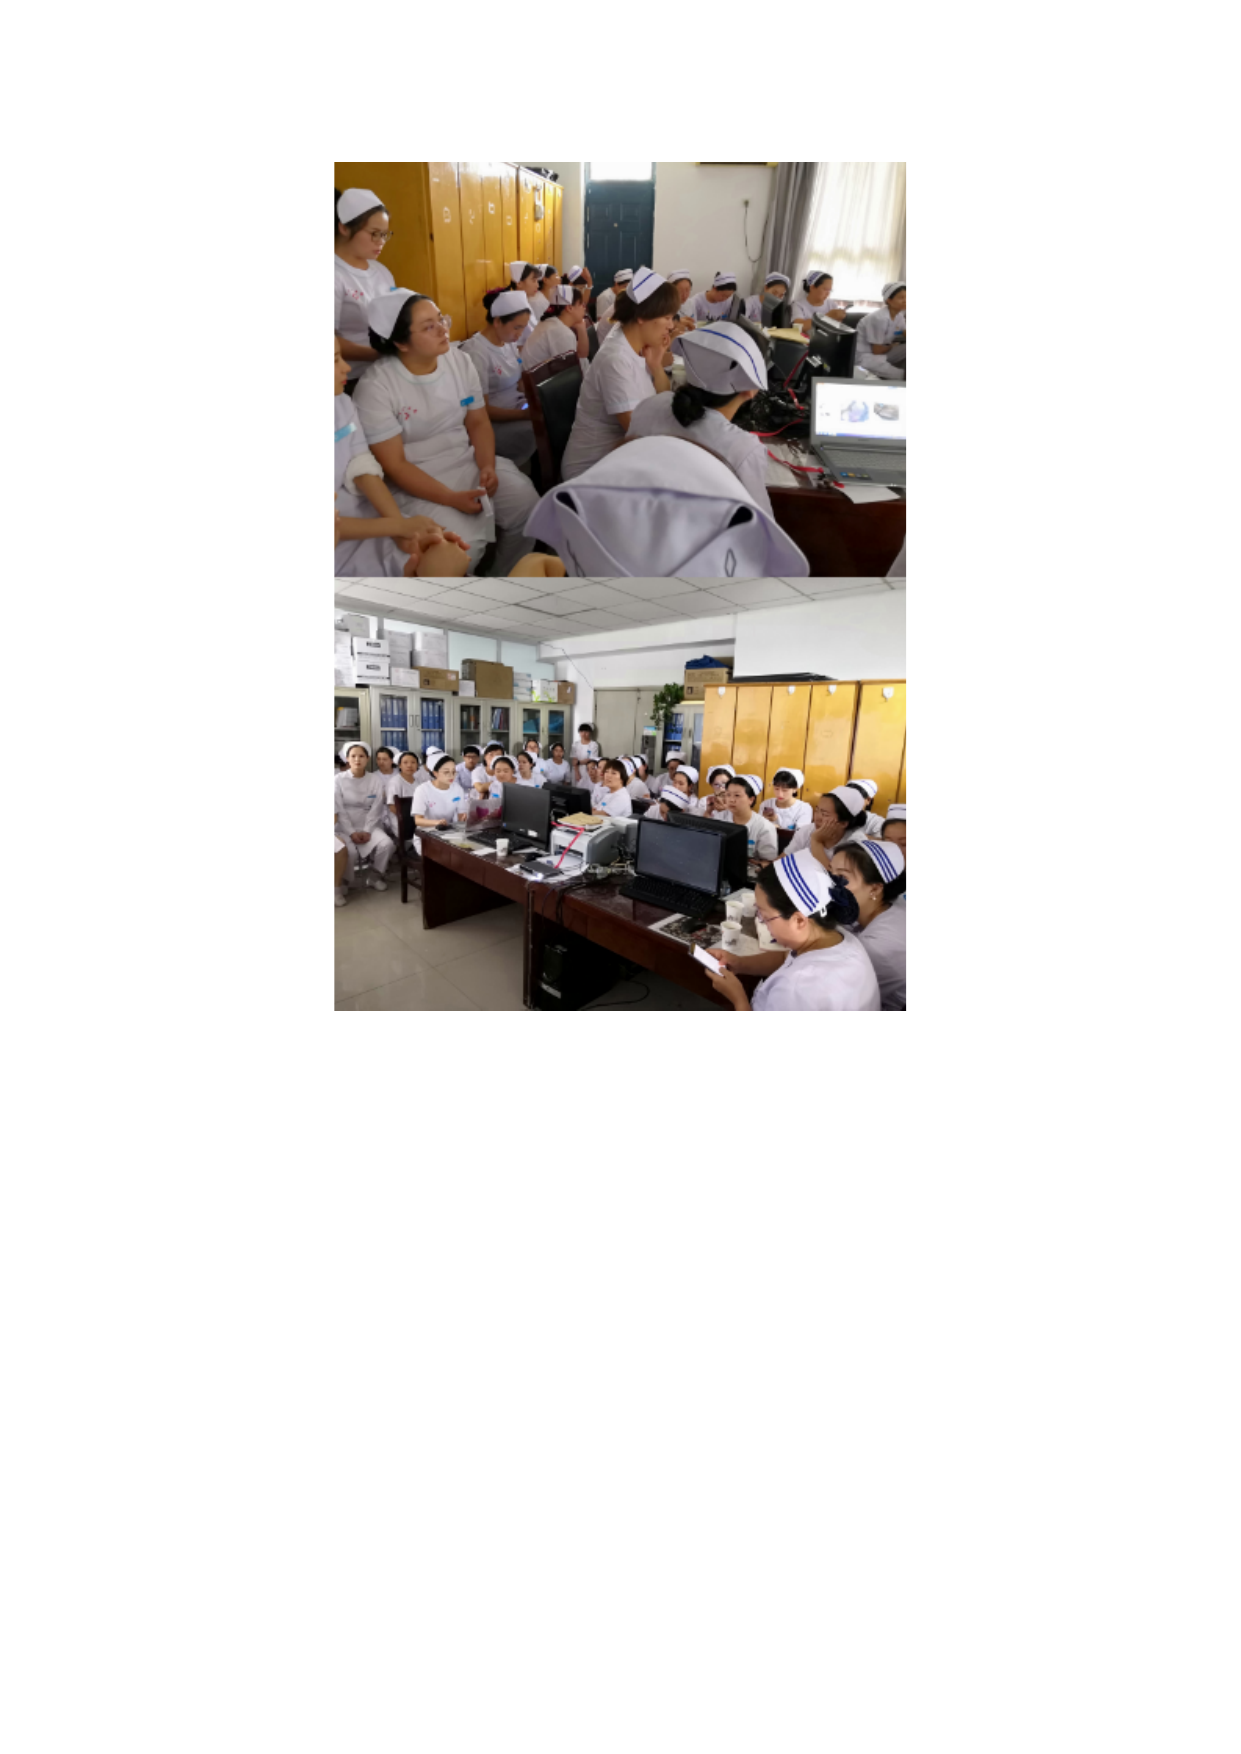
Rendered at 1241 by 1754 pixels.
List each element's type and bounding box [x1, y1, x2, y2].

picture [334, 162, 907, 1011]
